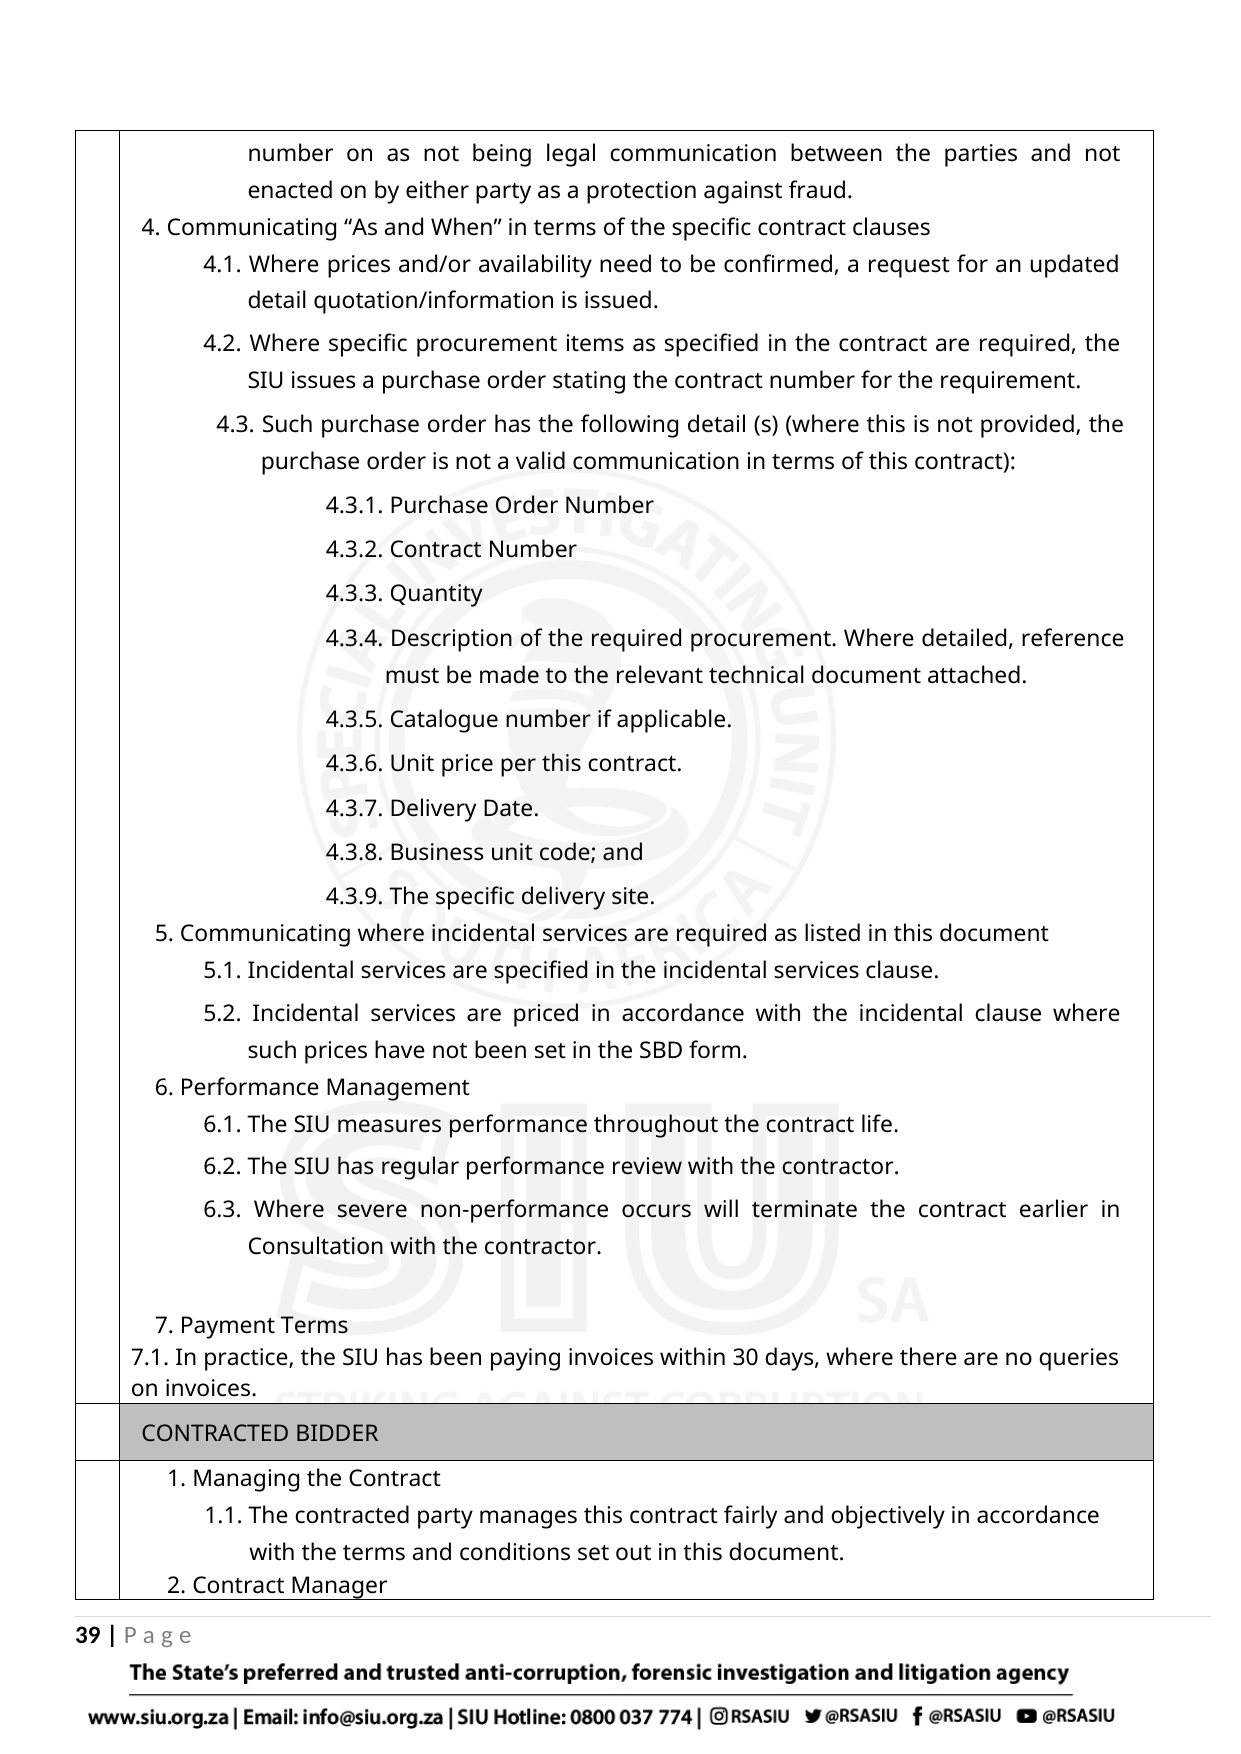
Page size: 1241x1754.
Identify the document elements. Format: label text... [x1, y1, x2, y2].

table_cell [76, 131, 119, 1403]
table_cell [76, 1461, 119, 1599]
picture [0, 0, 1241, 1754]
table_cell CONTRACTED BIDDER [120, 1404, 1153, 1460]
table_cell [120, 1461, 1153, 1599]
table_cell [76, 1404, 119, 1460]
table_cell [120, 131, 1153, 1403]
